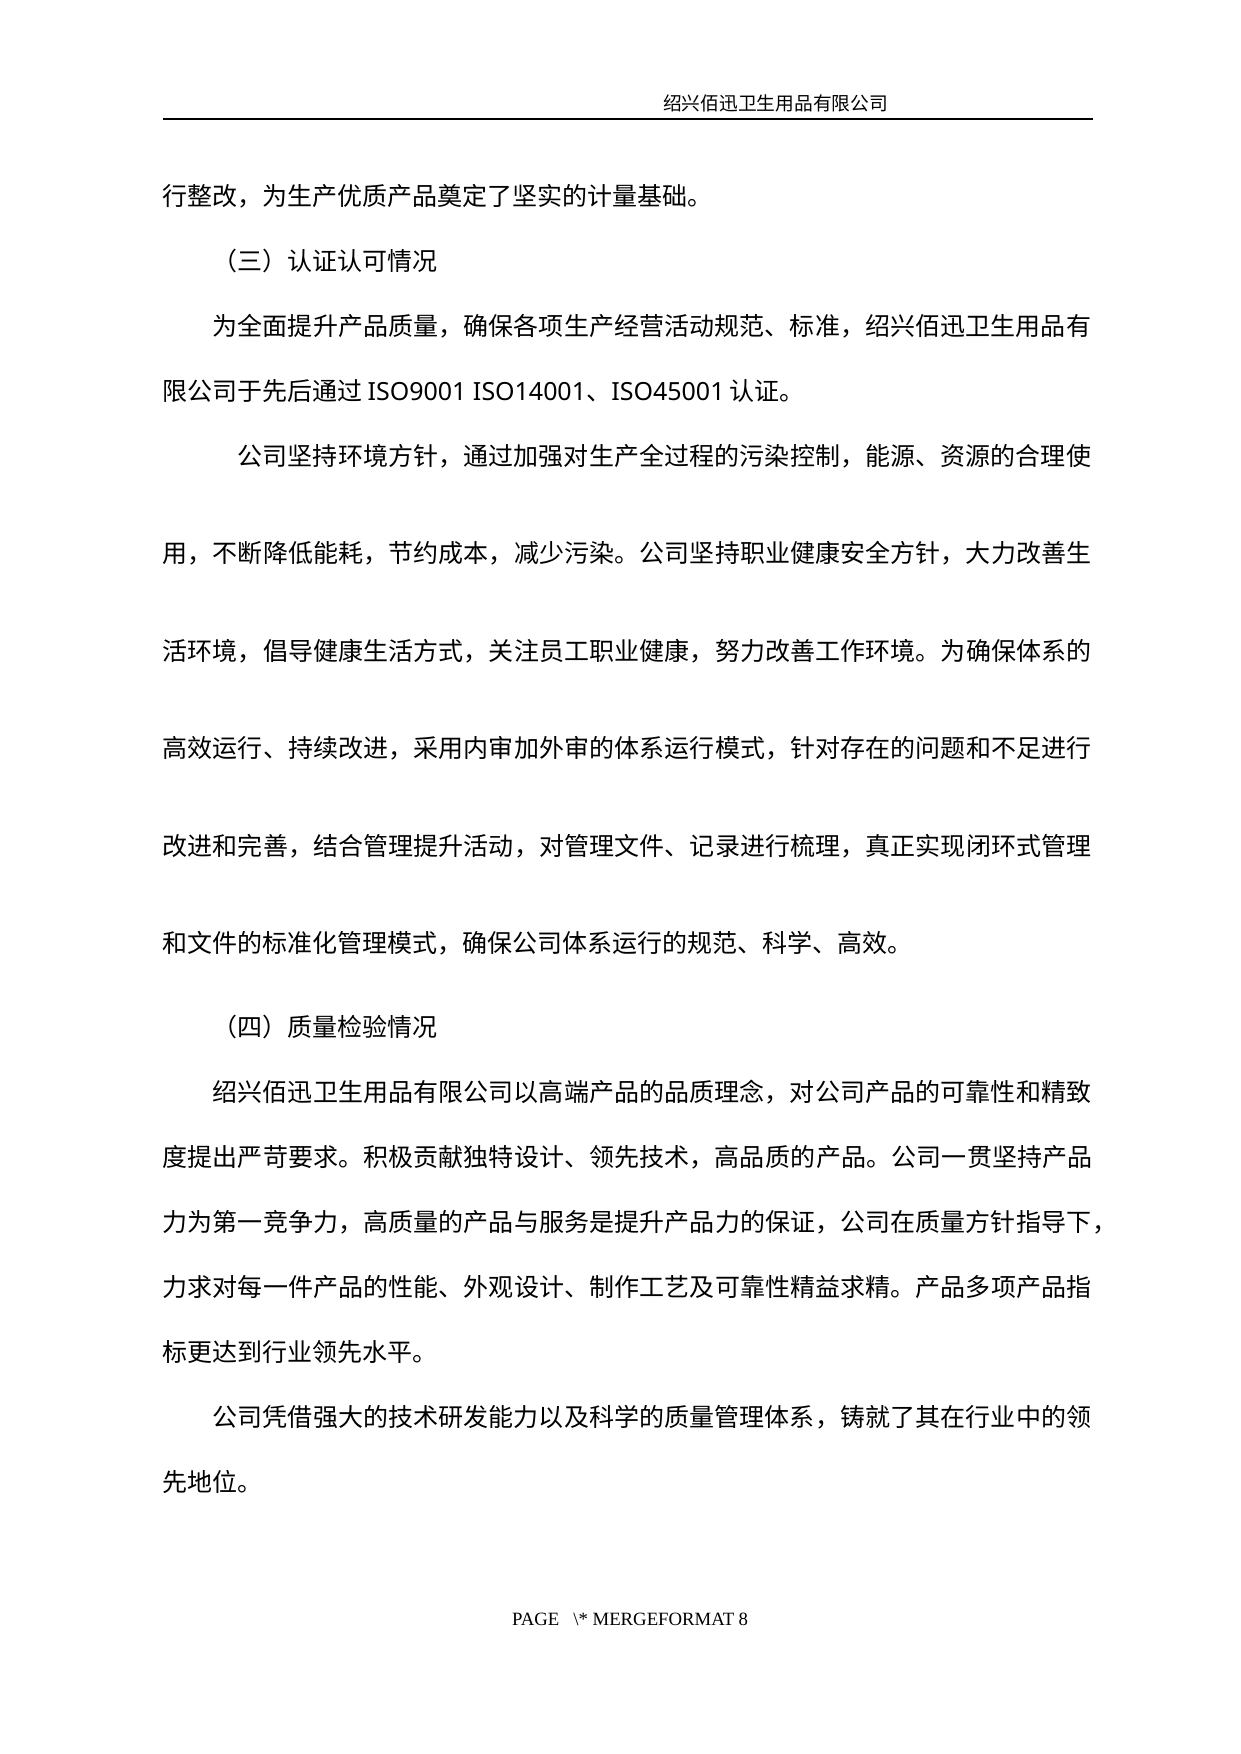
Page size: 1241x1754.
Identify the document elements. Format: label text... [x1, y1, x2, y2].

text 公司坚持环境方针，通过加强对生产全过程的污染控制，能源、资源的合理使用，不断降低能耗，节约成本，减少污染。公司坚持职业健康安全方针，大力改善生活环境，倡导健康生活方式，关注员工职业健康，努力改善工作环境。为确保体系的高效运行、持续改进，采用内审加外审的体系运行模式，针对存在的问题和不足进行改进和完善，结合管理提升活动，对管理文件、记录进行梳理，真正实现闭环式管理和文件的标准化管理模式，确保公司体系运行的规范、科学、高效。 [162, 422, 1093, 974]
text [162, 162, 1093, 227]
text 公司凭借强大的技术研发能力以及科学的质量管理体系，铸就了其在行业中的领先地位。 [162, 1383, 1093, 1513]
text （三）认证认可情况 [162, 227, 1093, 292]
text （四）质量检验情况 [162, 993, 1093, 1058]
text 为全面提升产品质量，确保各项生产经营活动规范、标准，绍兴佰迅卫生用品有限公司于先后通过ISO9001 ISO14001、ISO45001认证。 [162, 292, 1093, 422]
text 绍兴佰迅卫生用品有限公司以高端产品的品质理念，对公司产品的可靠性和精致度提出严苛要求。积极贡献独特设计、领先技术，高品质的产品。公司一贯坚持产品力为第一竞争力，高质量的产品与服务是提升产品力的保证，公司在质量方针指导下，力求对每一件产品的性能、外观设计、制作工艺及可靠性精益求精。产品多项产品指标更达到行业领先水平。 [162, 1058, 1093, 1383]
